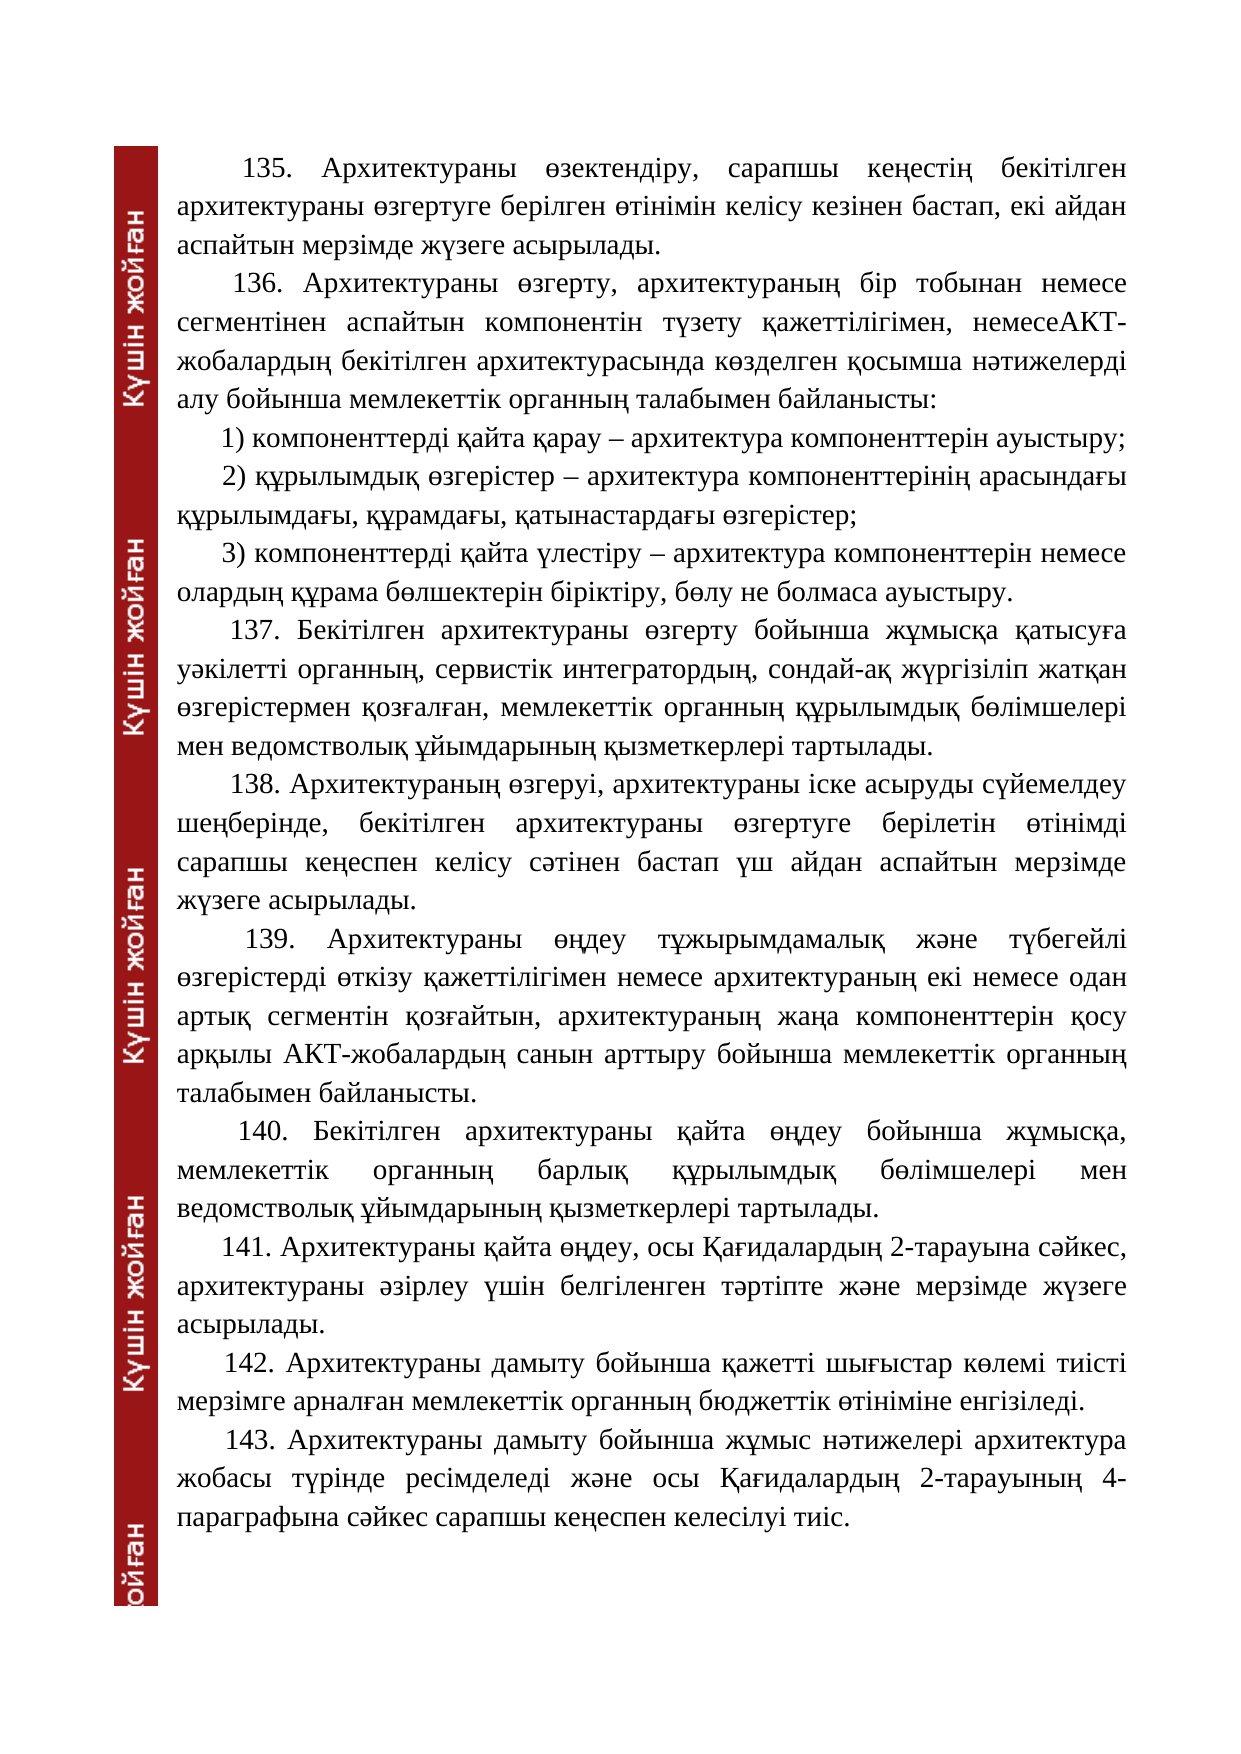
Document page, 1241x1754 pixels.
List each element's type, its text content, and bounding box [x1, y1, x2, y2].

text 3) компоненттерді қайта үлестіру – архитектура компоненттерін немесе олардың құрама бөлшектерін біріктіру, бөлу не болмаса ауыстыру. [112, 535, 1128, 607]
picture [114, 261, 158, 266]
picture [114, 916, 158, 921]
picture [114, 1108, 158, 1113]
picture [114, 453, 158, 458]
text 142. Архитектураны дамыту бойынша қажетті шығыстар көлемі тиісті мерзімге арналған мемлекеттік органның бюджеттік өтініміне енгізіледі. [112, 1345, 1128, 1417]
picture [114, 1224, 158, 1229]
text 139. Архитектураны өңдеу тұжырымдамалық және түбегейлі өзгерістерді өткізу қажеттілігімен немесе архитектураның екі немесе одан артық сегментін қозғайтын, архитектураның жаңа компоненттерін қосу арқылы АКТ-жобалардың санын арттыру бойынша мемлекеттік органның талабымен байланысты. [112, 921, 1128, 1108]
picture [114, 607, 158, 612]
picture [114, 146, 158, 150]
text 1) компоненттерді қайта қарау – архитектура компоненттерін ауыстыру; [112, 420, 1128, 453]
text 2) құрылымдық өзгерістер – архитектура компоненттерінің арасындағы құрылымдағы, құрамдағы, қатынастардағы өзгерістер; [112, 458, 1128, 530]
text 135. Архитектураны өзектендіру, сарапшы кеңестің бекітілген архитектураны өзгертуге берілген өтінімін келісу кезінен бастап, екі айдан аспайтын мерзімде жүзеге асырылады. [112, 150, 1128, 261]
picture [114, 1417, 158, 1422]
text 136. Архитектураны өзгерту, архитектураның бір тобынан немесе сегментінен аспайтын компонентін түзету қажеттілігімен, немесеАКТ-жобалардың бекітілген архитектурасында көзделген қосымша нәтижелерді алу бойынша мемлекеттік органның талабымен байланысты: [112, 266, 1128, 415]
text 141. Архитектураны қайта өңдеу, осы Қағидалардың 2-тарауына сәйкес, архитектураны әзірлеу үшін белгіленген тәртіпте және мерзімде жүзеге асырылады. [112, 1229, 1128, 1340]
text 140. Бекітілген архитектураны қайта өңдеу бойынша жұмысқа, мемлекеттік органның барлық құрылымдық бөлімшелері мен ведомстволық ұйымдарының қызметкерлері тартылады. [112, 1113, 1128, 1224]
picture [114, 415, 158, 420]
picture [114, 762, 158, 767]
picture [114, 530, 158, 535]
picture [114, 1340, 158, 1345]
picture [114, 1532, 158, 1606]
text 137. Бекітілген архитектураны өзгерту бойынша жұмысқа қатысуға уәкілетті органның, сервистік интегратордың, сондай-ақ жүргізіліп жатқан өзгерістермен қозғалған, мемлекеттік органның құрылымдық бөлімшелері мен ведомстволық ұйымдарының қызметкерлері тартылады. [112, 612, 1128, 762]
text 138. Архитектураның өзгеруі, архитектураны іске асыруды сүйемелдеу шеңберінде, бекітілген архитектураны өзгертуге берілетін өтінімді сарапшы кеңеспен келісу сәтінен бастап үш айдан аспайтын мерзімде жүзеге асырылады. [112, 767, 1128, 916]
text 143. Архитектураны дамыту бойынша жұмыс нәтижелері архитектура жобасы түрінде ресімделеді және осы Қағидалардың 2-тарауының 4-параграфына сәйкес сарапшы кеңеспен келесілуі тиіс. [112, 1422, 1128, 1532]
